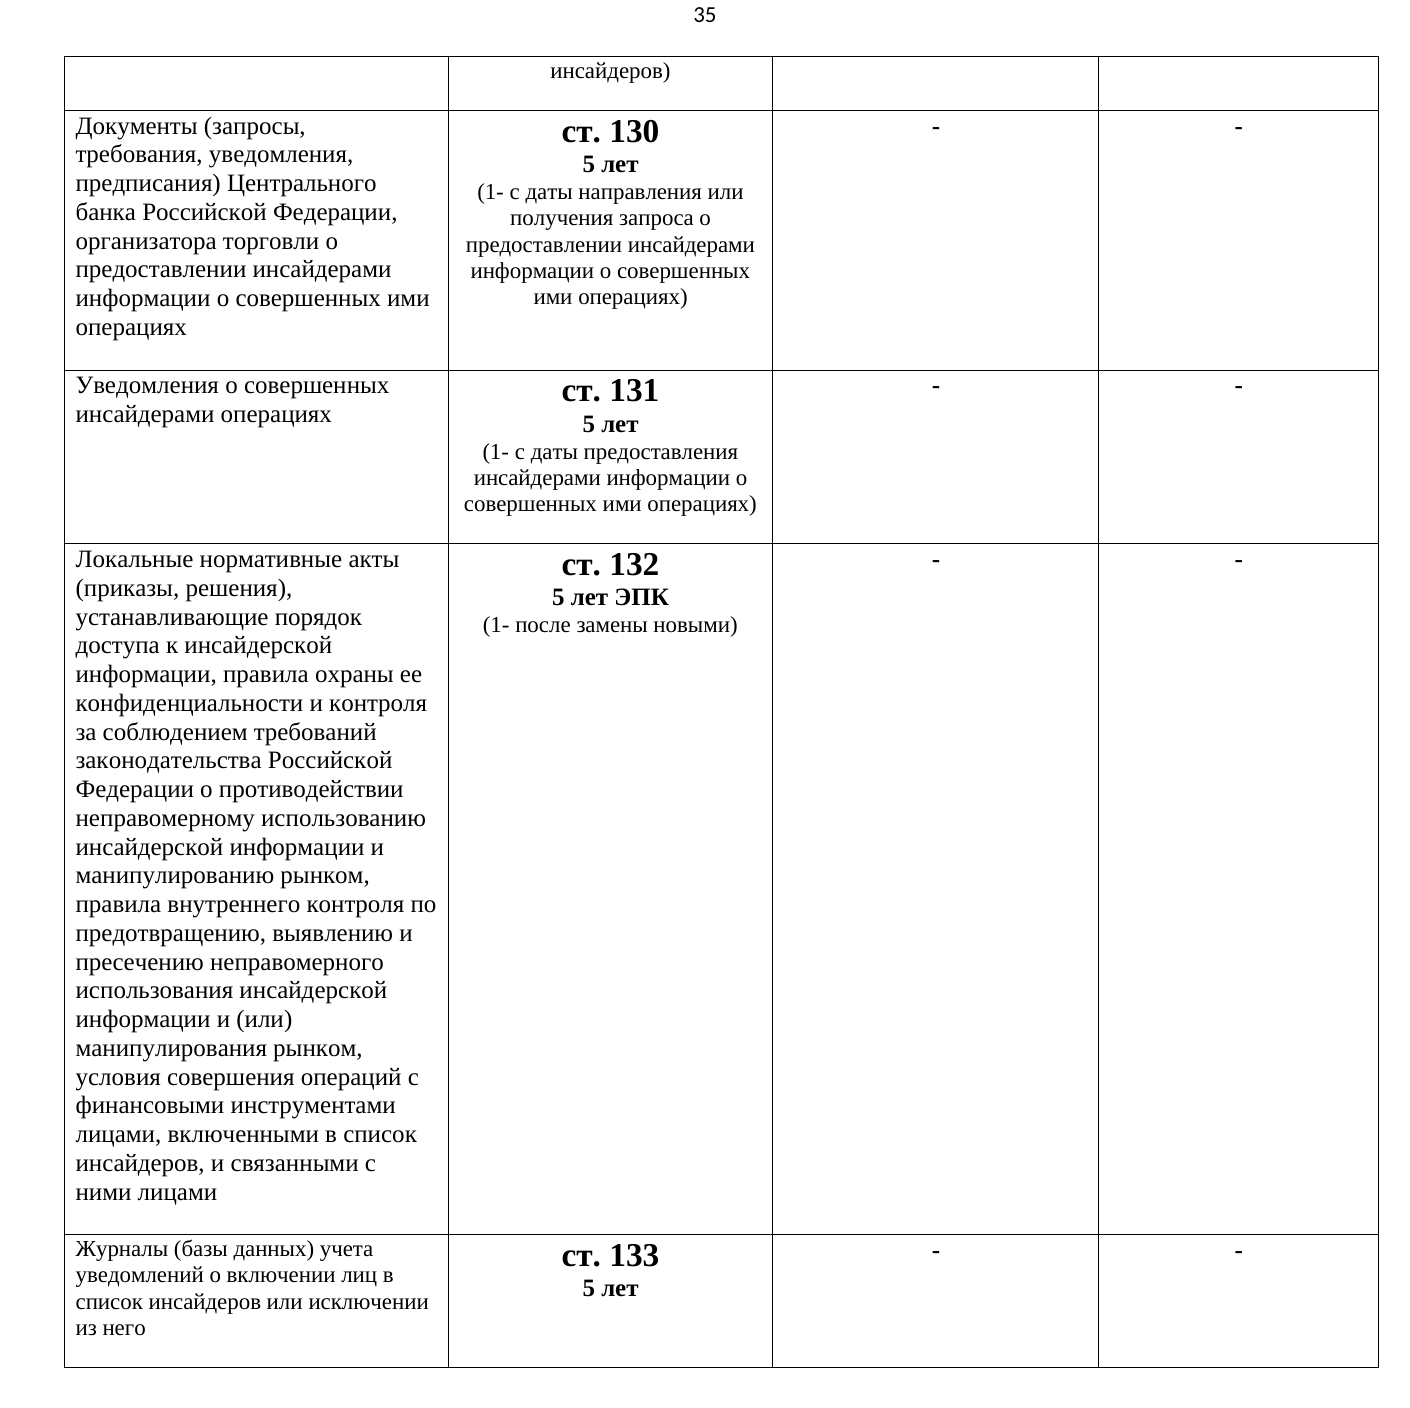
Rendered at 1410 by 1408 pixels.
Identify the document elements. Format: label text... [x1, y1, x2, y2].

table_cell - [1099, 57, 1378, 110]
table_cell Журналы (базы данных) учета уведомлений о включении лиц в список инсайдеров или исключении из него [65, 1235, 448, 1367]
table_cell ст. 130 5 лет (1- с даты направления или получения запроса о предоставлении инсайдерами информации о совершенных ими операциях) [449, 111, 772, 369]
table_cell ст. 131 5 лет (1- с даты предоставления инсайдерами информации о совершенных ими операциях) [449, 371, 772, 543]
table_cell ст. 132 5 лет ЭПК (1- после замены новыми) [449, 544, 772, 1234]
table_cell - [773, 111, 1098, 369]
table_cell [65, 57, 448, 110]
table_cell - [773, 371, 1098, 543]
table_cell - [1099, 544, 1378, 1234]
table_cell - [773, 544, 1098, 1234]
table_cell - [773, 1235, 1098, 1367]
table_cell - [1099, 1235, 1378, 1367]
table_cell - [1099, 111, 1378, 369]
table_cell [449, 57, 772, 110]
table_cell Документы (запросы, требования, уведомления, предписания) Центрального банка Российской Федерации, организатора торговли о предоставлении инсайдерами информации о совершенных ими операциях [65, 111, 448, 369]
table_cell ст. 133 5 лет [449, 1235, 772, 1367]
table_cell Локальные нормативные акты (приказы, решения), устанавливающие порядок доступа к инсайдерской информации, правила охраны ее конфиденциальности и контроля за соблюдением требований законодательства Российской Федерации о противодействии неправомерному использованию инсайдерской информации и манипулированию рынком, правила внутреннего контроля по предотвращению, выявлению и пресечению неправомерного использования инсайдерской информации и (или) манипулирования рынком, условия совершения операций с финансовыми инструментами лицами, включенными в список инсайдеров, и связанными с ними лицами [65, 544, 448, 1234]
table_cell - [1099, 371, 1378, 543]
table_cell - [773, 57, 1098, 110]
table_cell Уведомления о совершенных инсайдерами операциях [65, 371, 448, 543]
